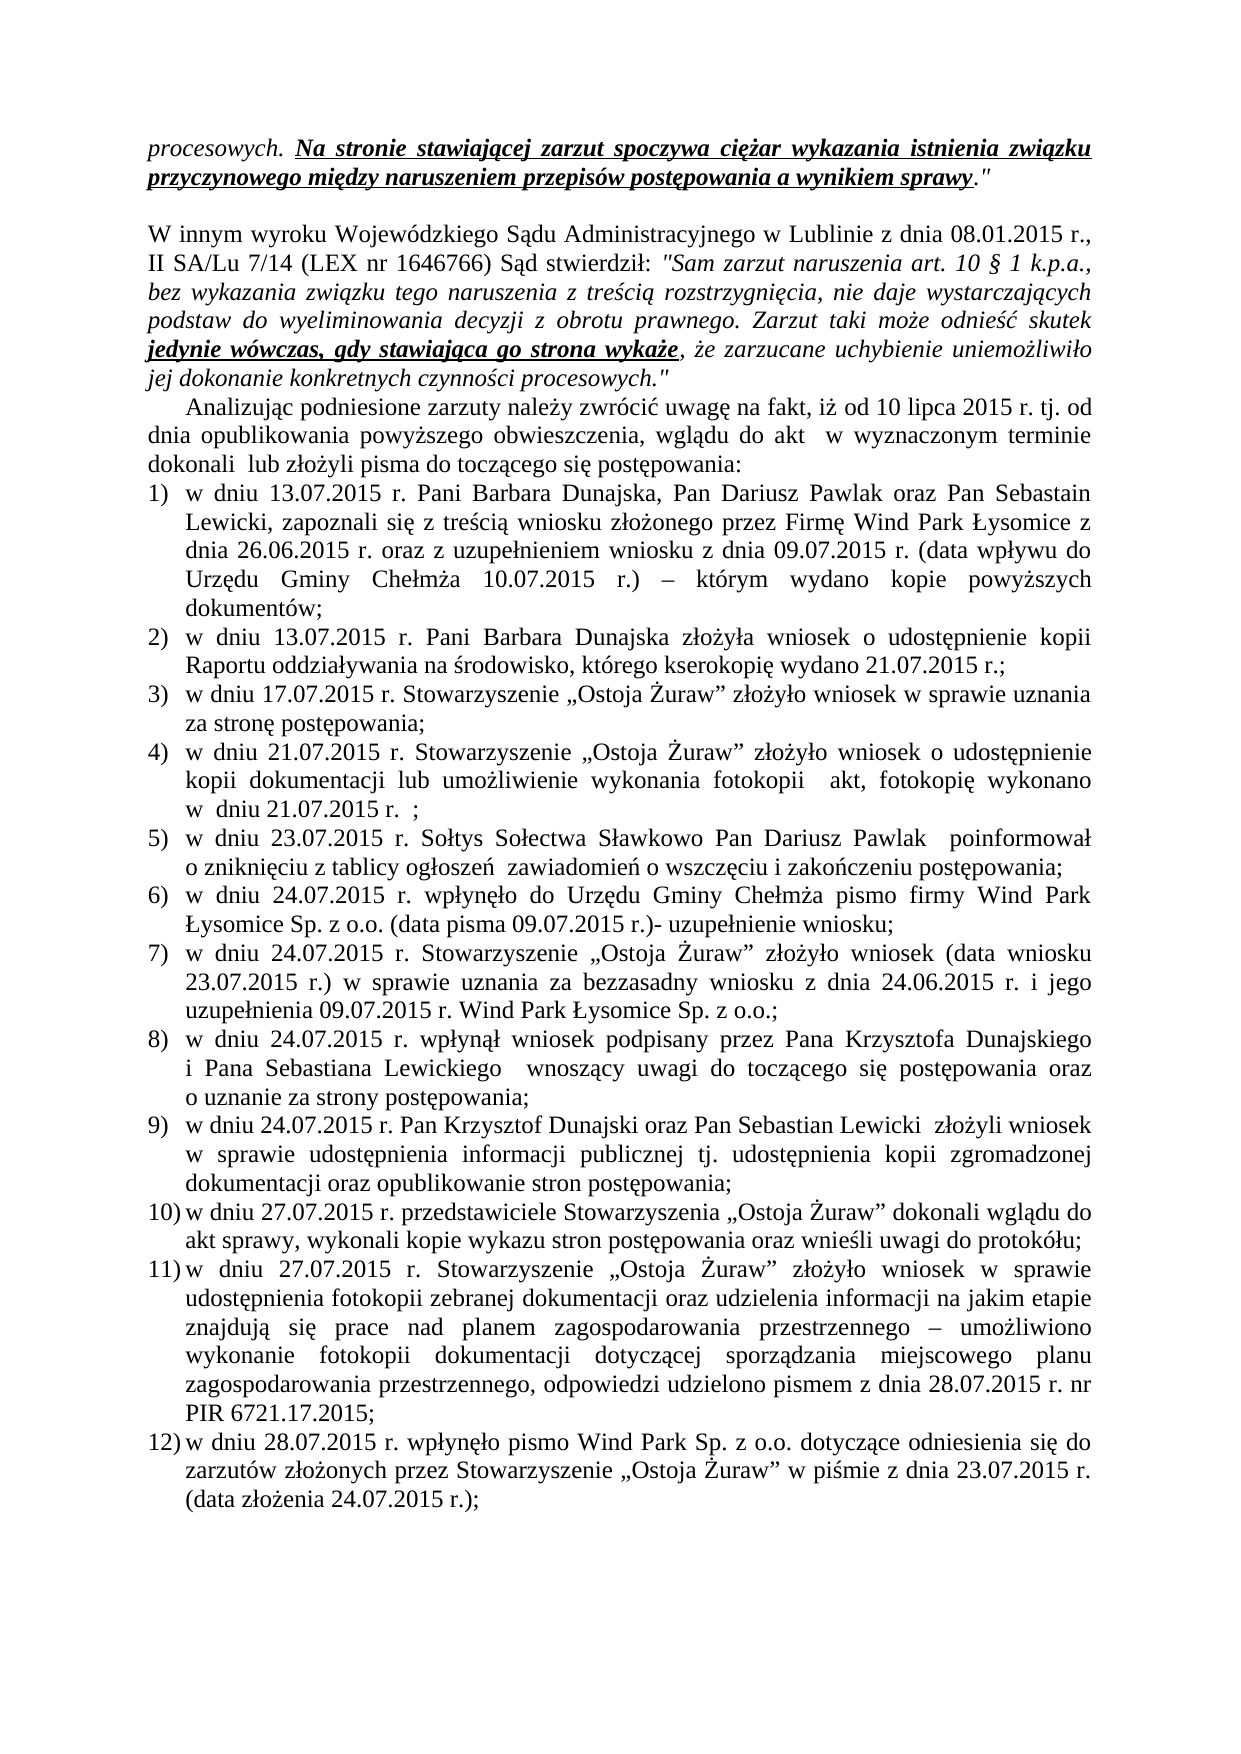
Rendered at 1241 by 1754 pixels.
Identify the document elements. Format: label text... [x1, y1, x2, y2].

text Analizując podniesione zarzuty należy zwrócić uwagę na fakt, iż od 10 lipca 2015 r. tj. od dnia opublikowania powyższego obwieszczenia, wglądu do akt w wyznaczonym terminie dokonali lub złożyli pisma do toczącego się postępowania: [148, 392, 1092, 478]
list w dniu 23.07.2015 r. Sołtys Sołectwa Sławkowo Pan Dariusz Pawlak poinformował o zniknięciu z tablicy ogłoszeń zawiadomień o wszczęciu i zakończeniu postępowania; [148, 823, 1092, 880]
list w dniu 21.07.2015 r. Stowarzyszenie „Ostoja Żuraw” złożyło wniosek o udostępnienie kopii dokumentacji lub umożliwienie wykonania fotokopii akt, fotokopię wykonano w dniu 21.07.2015 r. ; [148, 737, 1092, 823]
list w dniu 27.07.2015 r. przedstawiciele Stowarzyszenia „Ostoja Żuraw” dokonali wglądu do akt sprawy, wykonali kopie wykazu stron postępowania oraz wnieśli uwagi do protokółu; [148, 1197, 1092, 1254]
list w dniu 17.07.2015 r. Stowarzyszenie „Ostoja Żuraw” złożyło wniosek w sprawie uznania za stronę postępowania; [148, 679, 1092, 737]
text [148, 133, 1092, 190]
list w dniu 24.07.2015 r. wpłynął wniosek podpisany przez Pana Krzysztofa Dunajskiego i Pana Sebastiana Lewickiego wnoszący uwagi do toczącego się postępowania oraz o uznanie za strony postępowania; [148, 1024, 1092, 1110]
list w dniu 24.07.2015 r. Pan Krzysztof Dunajski oraz Pan Sebastian Lewicki złożyli wniosek w sprawie udostępnienia informacji publicznej tj. udostępnienia kopii zgromadzonej dokumentacji oraz opublikowanie stron postępowania; [148, 1110, 1092, 1197]
list w dniu 24.07.2015 r. wpłynęło do Urzędu Gminy Chełmża pismo firmy Wind Park Łysomice Sp. z o.o. (data pisma 09.07.2015 r.)- uzupełnienie wniosku; [148, 880, 1092, 938]
list w dniu 27.07.2015 r. Stowarzyszenie „Ostoja Żuraw” złożyło wniosek w sprawie udostępnienia fotokopii zebranej dokumentacji oraz udzielenia informacji na jakim etapie znajdują się prace nad planem zagospodarowania przestrzennego – umożliwiono wykonanie fotokopii dokumentacji dotyczącej sporządzania miejscowego planu zagospodarowania przestrzennego, odpowiedzi udzielono pismem z dnia 28.07.2015 r. nr PIR 6721.17.2015; [148, 1254, 1092, 1427]
list w dniu 13.07.2015 r. Pani Barbara Dunajska złożyła wniosek o udostępnienie kopii Raportu oddziaływania na środowisko, którego kserokopię wydano 21.07.2015 r.; [148, 622, 1092, 679]
list w dniu 28.07.2015 r. wpłynęło pismo Wind Park Sp. z o.o. dotyczące odniesienia się do zarzutów złożonych przez Stowarzyszenie „Ostoja Żuraw” w piśmie z dnia 23.07.2015 r. (data złożenia 24.07.2015 r.); [148, 1427, 1092, 1513]
list w dniu 13.07.2015 r. Pani Barbara Dunajska, Pan Dariusz Pawlak oraz Pan Sebastain Lewicki, zapoznali się z treścią wniosku złożonego przez Firmę Wind Park Łysomice z dnia 26.06.2015 r. oraz z uzupełnieniem wniosku z dnia 09.07.2015 r. (data wpływu do Urzędu Gminy Chełmża 10.07.2015 r.) – którym wydano kopie powyższych dokumentów; [148, 478, 1092, 622]
text W innym wyroku Wojewódzkiego Sądu Administracyjnego w Lublinie z dnia 08.01.2015 r., II SA/Lu 7/14 (LEX nr 1646766) Sąd stwierdził: "Sam zarzut naruszenia art. 10 § 1 k.p.a., bez wykazania związku tego naruszenia z treścią rozstrzygnięcia, nie daje wystarczających podstaw do wyeliminowania decyzji z obrotu prawnego. Zarzut taki może odnieść skutek jedynie wówczas, gdy stawiająca go strona wykaże, że zarzucane uchybienie uniemożliwiło jej dokonanie konkretnych czynności procesowych." [148, 219, 1092, 392]
list w dniu 24.07.2015 r. Stowarzyszenie „Ostoja Żuraw” złożyło wniosek (data wniosku 23.07.2015 r.) w sprawie uznania za bezzasadny wniosku z dnia 24.06.2015 r. i jego uzupełnienia 09.07.2015 r. Wind Park Łysomice Sp. z o.o.; [148, 938, 1092, 1024]
